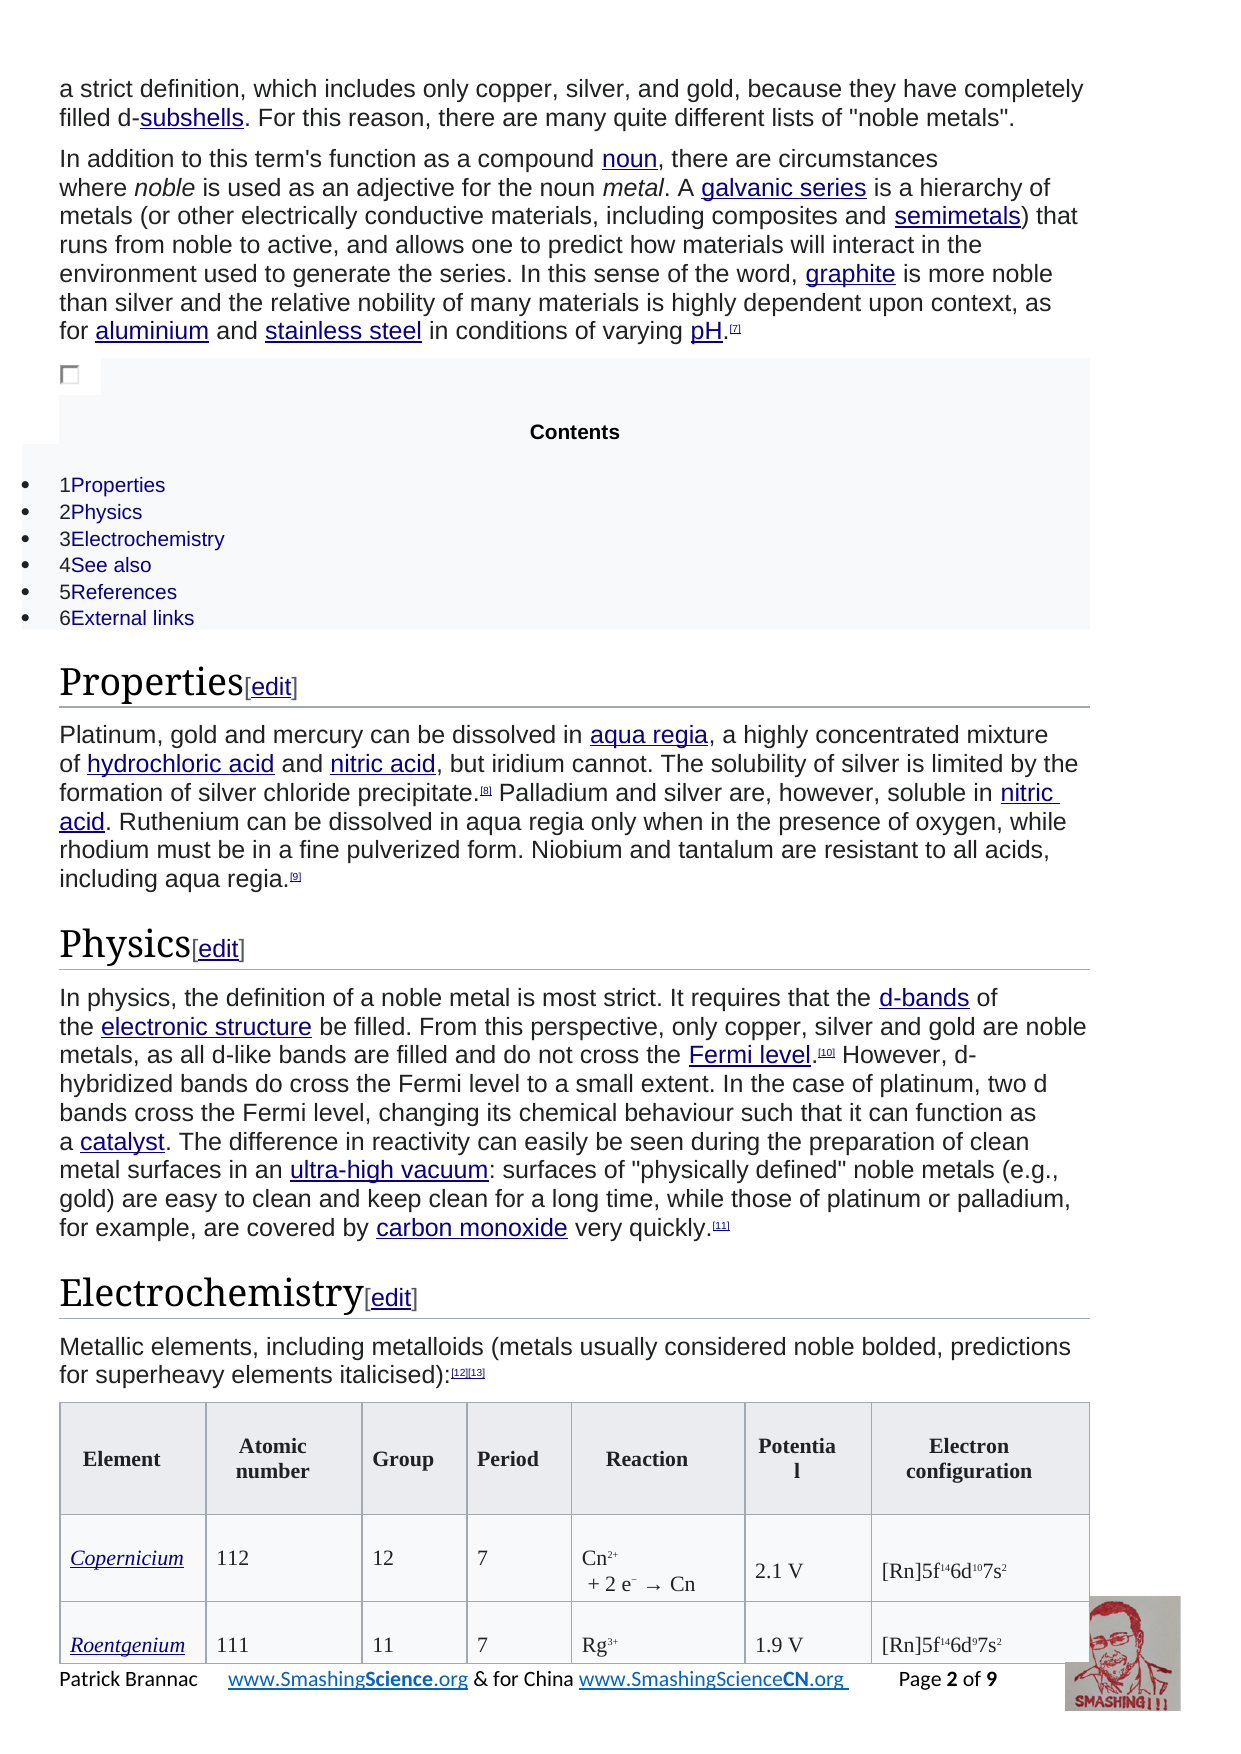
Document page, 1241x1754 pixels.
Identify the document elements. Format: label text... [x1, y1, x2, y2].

list 3Electrochemistry [22, 526, 1090, 551]
table_header Potential [746, 1403, 871, 1514]
table_cell 7 [468, 1602, 571, 1662]
table_cell 2.1 V [746, 1515, 871, 1601]
table_cell 111 [207, 1602, 361, 1662]
text Contents [59, 420, 1090, 444]
text Physics[edit] [59, 918, 1090, 969]
table_cell [Rn]5f146d107s2 [872, 1515, 1089, 1601]
table_header Reaction [572, 1403, 744, 1514]
table_cell 11 [363, 1602, 466, 1662]
text In physics, the definition of a noble metal is most strict. It requires that the d-bands of the electronic structure be filled. From this perspective, only copper, silver and gold are noble metals, as all d-like bands are filled and do not cross the Fermi level.[10] However, d-hybridized bands do cross the Fermi level to a small extent. In the case of platinum, two d bands cross the Fermi level, changing its chemical behaviour such that it can function as a catalyst. The difference in reactivity can easily be seen during the preparation of clean metal surfaces in an ultra-high vacuum: surfaces of "physically defined" noble metals (e.g., gold) are easy to clean and keep clean for a long time, while those of platinum or palladium, for example, are covered by carbon monoxide very quickly.[11] [59, 983, 1090, 1242]
text In addition to this term's function as a compound noun, there are circumstances where noble is used as an adjective for the noun metal. A galvanic series is a hierarchy of metals (or other electrically conductive materials, including composites and semimetals) that runs from noble to active, and allows one to predict how materials will interact in the environment used to generate the series. In this sense of the word, graphite is more noble than silver and the relative nobility of many materials is highly dependent upon context, as for aluminium and stainless steel in conditions of varying pH.[7] [59, 144, 1090, 345]
table_cell [Rn]5f146d97s2 [872, 1602, 1089, 1662]
picture [1065, 1596, 1181, 1711]
list 2Physics [22, 500, 1090, 524]
list 5References [22, 579, 1090, 604]
list 6External links [22, 606, 1090, 630]
table_cell 112 [207, 1515, 361, 1601]
table_cell Rg3+ + 3 e− → Rg [572, 1602, 744, 1662]
text Properties[edit] [59, 655, 1090, 706]
table_cell Roentgenium [61, 1602, 205, 1662]
list 1Properties [22, 473, 1090, 497]
table_cell Cn2+ + 2 e− → Cn [572, 1515, 744, 1601]
text Metallic elements, including metalloids (metals usually considered noble bolded, predictions for superheavy elements italicised):[12][13] [59, 1332, 1090, 1389]
text Electrochemistry[edit] [59, 1267, 1090, 1318]
table_header Element [61, 1403, 205, 1514]
table_cell Copernicium [61, 1515, 205, 1601]
text Platinum, gold and mercury can be dissolved in aqua regia, a highly concentrated mixture of hydrochloric acid and nitric acid, but iridium cannot. The solubility of silver is limited by the formation of silver chloride precipitate.[8] Palladium and silver are, however, soluble in nitric acid. Ruthenium can be dissolved in aqua regia only when in the presence of oxygen, while rhodium must be in a fine pulverized form. Niobium and tantalum are resistant to all acids, including aqua regia.[9] [59, 720, 1090, 893]
list 4See also [22, 553, 1090, 577]
table_header Period [468, 1403, 571, 1514]
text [59, 74, 1090, 131]
table_cell 12 [363, 1515, 466, 1601]
table_cell 1.9 V [746, 1602, 871, 1662]
table_header Electron configuration [872, 1403, 1089, 1514]
table_header Group [363, 1403, 466, 1514]
table_cell 7 [468, 1515, 571, 1601]
table_header Atomic number [207, 1403, 361, 1514]
